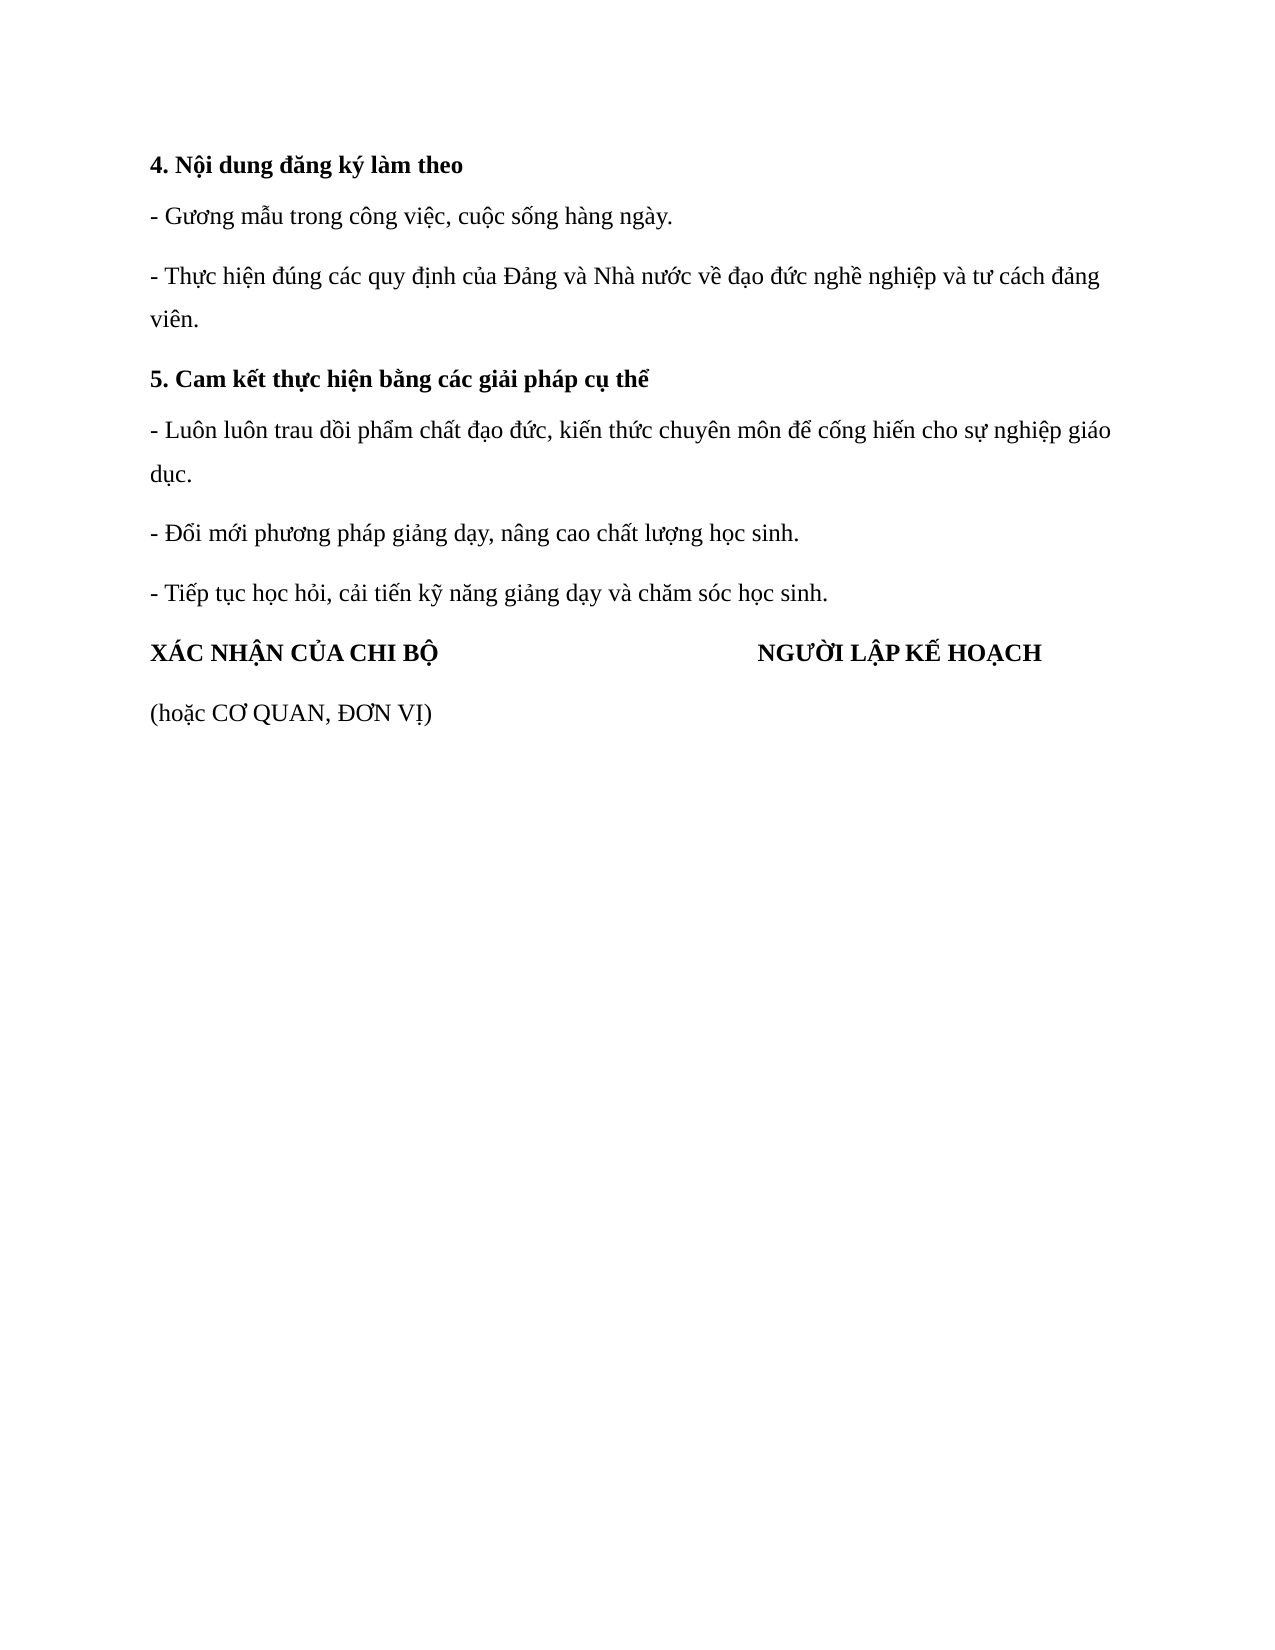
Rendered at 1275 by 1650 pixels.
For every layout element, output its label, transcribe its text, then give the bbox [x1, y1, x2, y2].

subtitle 4. Nội dung đăng ký làm theo [150, 150, 1125, 179]
text (hoặc CƠ QUAN, ĐƠN VỊ) [150, 698, 1125, 727]
text - Gương mẫu trong công việc, cuộc sống hàng ngày. [150, 201, 1125, 230]
text - Đổi mới phương pháp giảng dạy, nâng cao chất lượng học sinh. [150, 518, 1125, 547]
text - Luôn luôn trau dồi phẩm chất đạo đức, kiến thức chuyên môn để cống hiến cho sự nghiệp giáo dục. [150, 416, 1125, 487]
subtitle 5. Cam kết thực hiện bằng các giải pháp cụ thể [150, 364, 1125, 393]
text - Tiếp tục học hỏi, cải tiến kỹ năng giảng dạy và chăm sóc học sinh. [150, 578, 1125, 607]
text - Thực hiện đúng các quy định của Đảng và Nhà nước về đạo đức nghề nghiệp và tư cách đảng viên. [150, 261, 1125, 333]
text XÁC NHẬN CỦA CHI BỘ NGƯỜI LẬP KẾ HOẠCH [150, 638, 1125, 667]
